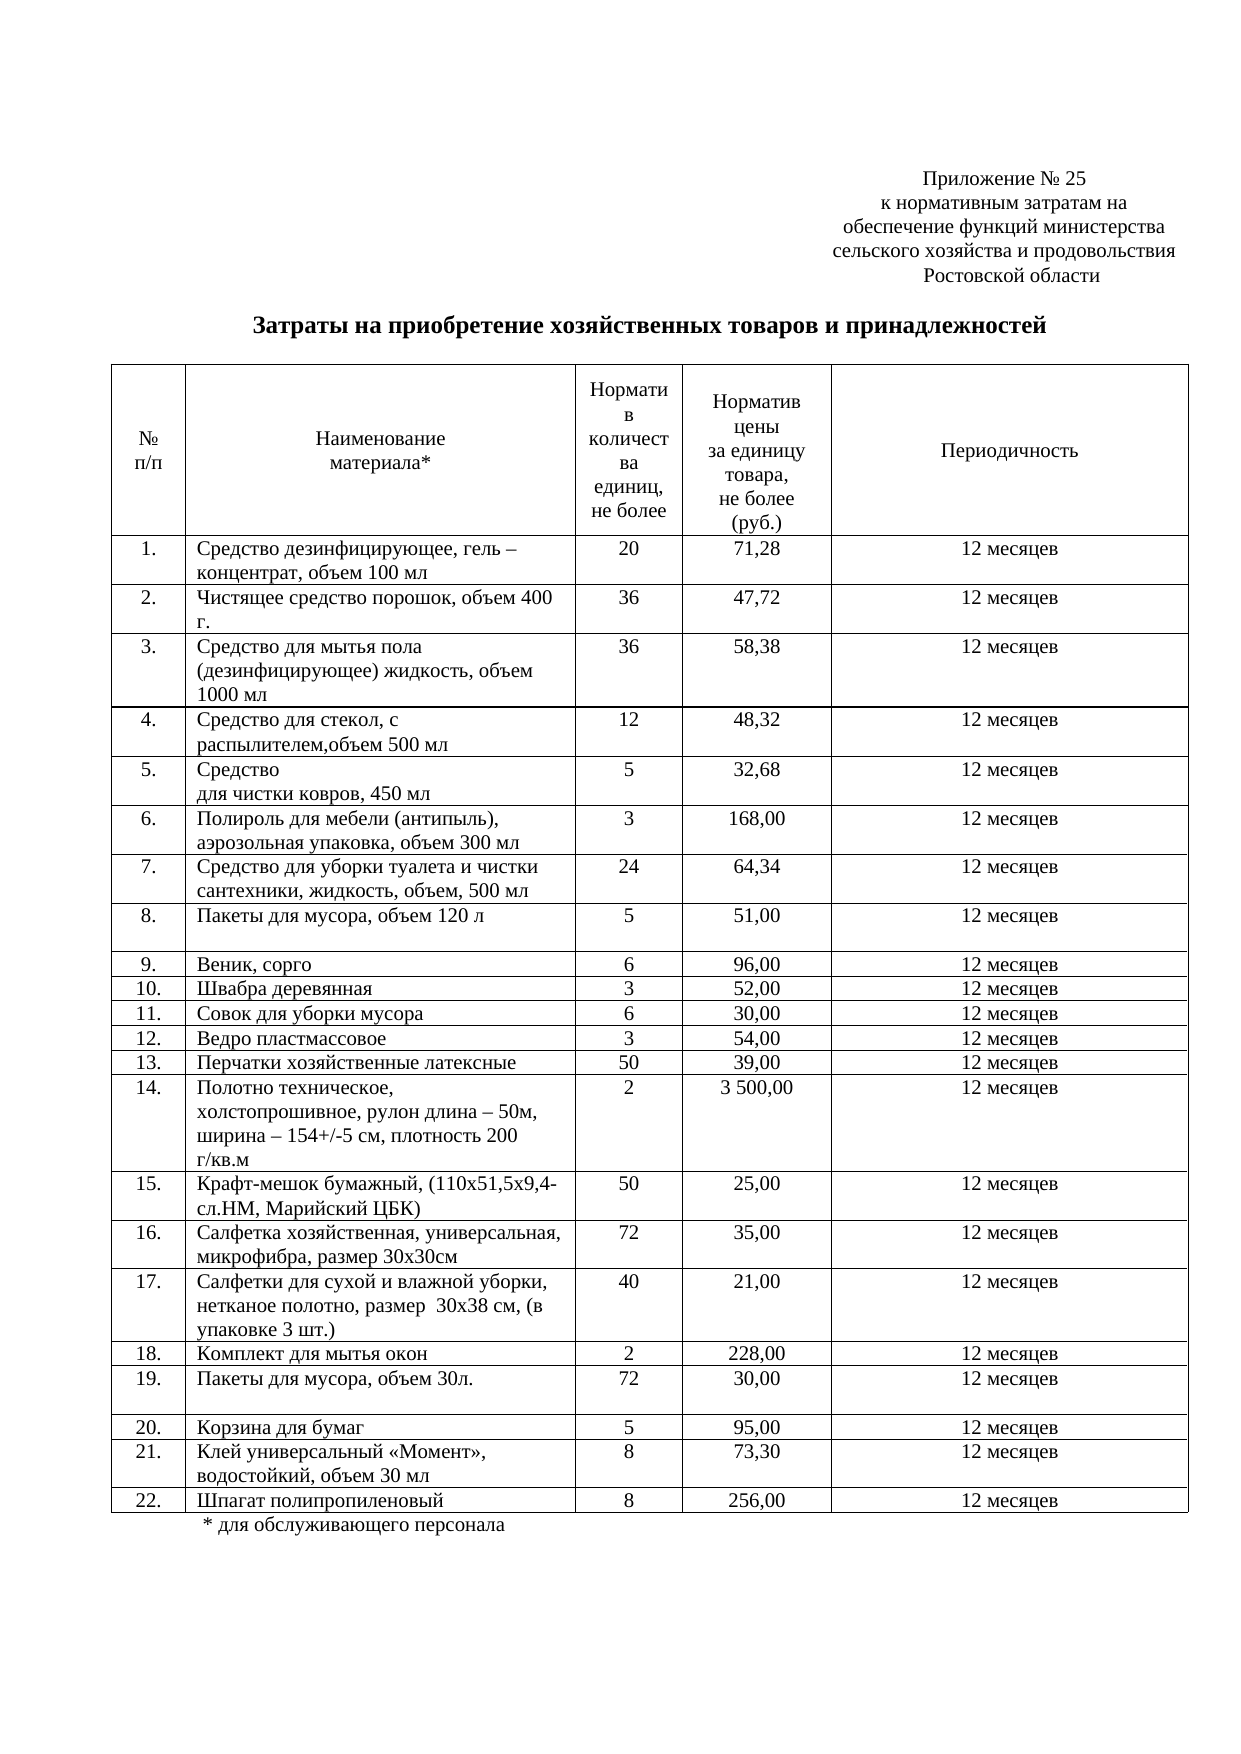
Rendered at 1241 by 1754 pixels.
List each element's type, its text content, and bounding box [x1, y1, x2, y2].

table_cell 8 [576, 1440, 682, 1487]
text Затраты на приобретение хозяйственных товаров и принадлежностей [118, 311, 1181, 339]
table_cell 12 месяцев [832, 634, 1188, 706]
table_cell Средство для мытья пола (дезинфицирующее) жидкость, объем 1000 мл [186, 634, 575, 706]
table_cell 17. [112, 1269, 185, 1341]
table_cell Салфетки для сухой и влажной уборки, нетканое полотно, размер 30х38 см, (в упаковке 3 шт.) [186, 1269, 575, 1341]
table_cell 12 месяцев [832, 1171, 1188, 1219]
table_cell 12 месяцев [832, 536, 1188, 584]
table_cell 12 месяцев [832, 1365, 1188, 1414]
table_cell 54,00 [683, 1026, 831, 1049]
table_header Норматив количества единиц, не более [576, 365, 682, 535]
table_cell 2 [576, 1075, 682, 1171]
table_cell 21,00 [683, 1269, 831, 1341]
table_cell 3 500,00 [683, 1075, 831, 1171]
table_cell 11. [112, 1001, 185, 1025]
table_cell 12 месяцев [832, 903, 1188, 951]
table_cell 6 [576, 1001, 682, 1025]
table_cell Крафт-мешок бумажный, (110х51,5х9,4-сл.НМ, Марийский ЦБК) [186, 1172, 575, 1219]
table_cell 12 месяцев [832, 1220, 1188, 1268]
table_cell 12 месяцев [832, 806, 1188, 854]
table_cell 12 месяцев [832, 854, 1188, 902]
table_cell Пакеты для мусора, объем 120 л [186, 904, 575, 951]
table_cell 12 месяцев [832, 1050, 1188, 1074]
table_cell Салфетка хозяйственная, универсальная, микрофибра, размер 30х30см [186, 1221, 575, 1268]
table_cell 50 [576, 1172, 682, 1219]
table_cell 35,00 [683, 1221, 831, 1268]
text Ростовской области [827, 262, 1196, 287]
table_cell 25,00 [683, 1172, 831, 1219]
table_cell 12 месяцев [832, 757, 1188, 805]
table_cell 12 месяцев [832, 1000, 1188, 1025]
table_cell 12 месяцев [832, 1439, 1188, 1487]
table_cell Швабра деревянная [186, 977, 575, 1000]
table_cell 8. [112, 904, 185, 951]
table_cell 12 месяцев [832, 585, 1188, 633]
table_cell 168,00 [683, 806, 831, 854]
table_cell 9. [112, 952, 185, 976]
table_cell 3. [112, 634, 185, 706]
table_cell 12 месяцев [832, 1487, 1188, 1512]
table_cell 3 [576, 977, 682, 1000]
table_cell Перчатки хозяйственные латексные [186, 1051, 575, 1074]
table_cell Средство для стекол, с распылителем,объем 500 мл [186, 708, 575, 756]
table_cell 96,00 [683, 952, 831, 976]
table_cell 15. [112, 1172, 185, 1219]
table_cell 12 месяцев [832, 1074, 1188, 1171]
table_cell Ведро пластмассовое [186, 1026, 575, 1049]
table_header № п/п [112, 365, 185, 535]
table_cell 50 [576, 1051, 682, 1074]
table_cell 6. [112, 806, 185, 854]
text * для обслуживающего персонала [133, 1513, 1181, 1536]
table_cell Средство для чистки ковров, 450 мл [186, 757, 575, 805]
table_cell Средство дезинфицирующее, гель – концентрат, объем 100 мл [186, 536, 575, 584]
table_cell Средство для уборки туалета и чистки сантехники, жидкость, объем, 500 мл [186, 855, 575, 902]
table_cell 12 месяцев [832, 1025, 1188, 1049]
text к нормативным затратам на обеспечение функций министерства сельского хозяйства и продовольствия [827, 190, 1181, 262]
table_cell 5 [576, 904, 682, 951]
table_cell 8 [576, 1488, 682, 1512]
table_cell 6 [576, 952, 682, 976]
table_cell 256,00 [683, 1488, 831, 1512]
table_cell 3 [576, 1026, 682, 1049]
table_cell 228,00 [683, 1342, 831, 1365]
table_cell 73,30 [683, 1440, 831, 1487]
table_cell Клей универсальный «Момент», водостойкий, объем 30 мл [186, 1440, 575, 1487]
table_header Периодичность [832, 365, 1188, 535]
table_header Наименование материала* [186, 365, 575, 535]
table_cell 20. [112, 1415, 185, 1439]
table_cell 2 [576, 1342, 682, 1365]
table_cell 51,00 [683, 904, 831, 951]
table_cell 48,32 [683, 708, 831, 756]
table_cell 40 [576, 1269, 682, 1341]
table_cell Пакеты для мусора, объем 30л. [186, 1366, 575, 1414]
table_cell 72 [576, 1221, 682, 1268]
table_cell 22. [112, 1488, 185, 1512]
table_cell Полотно техническое, холстопрошивное, рулон длина – 50м, ширина – 154+/-5 см, плотность 200 г/кв.м [186, 1075, 575, 1171]
table_cell 32,68 [683, 757, 831, 805]
table_cell 36 [576, 634, 682, 706]
table_cell 5 [576, 757, 682, 805]
table_cell 95,00 [683, 1415, 831, 1439]
table_cell 16. [112, 1221, 185, 1268]
table_cell 36 [576, 585, 682, 633]
table_cell 1. [112, 536, 185, 584]
table_cell Чистящее средство порошок, объем 400 г. [186, 585, 575, 633]
table_cell 12 [576, 708, 682, 756]
table_cell Совок для уборки мусора [186, 1001, 575, 1025]
table_cell 4. [112, 708, 185, 756]
text Приложение № 25 [827, 166, 1181, 190]
table_cell 12 месяцев [832, 1341, 1188, 1365]
table_cell 71,28 [683, 536, 831, 584]
table_cell 47,72 [683, 585, 831, 633]
table_cell 20 [576, 536, 682, 584]
table_cell 64,34 [683, 855, 831, 902]
table_cell Полироль для мебели (антипыль), аэрозольная упаковка, объем 300 мл [186, 806, 575, 854]
table_cell 18. [112, 1342, 185, 1365]
table_cell 12 месяцев [832, 1414, 1188, 1439]
table_cell 21. [112, 1440, 185, 1487]
table_cell 13. [112, 1051, 185, 1074]
table_cell 12. [112, 1026, 185, 1049]
table_cell Веник, сорго [186, 952, 575, 976]
table_cell 5 [576, 1415, 682, 1439]
table_cell 12 месяцев [832, 951, 1188, 976]
table_cell 14. [112, 1075, 185, 1171]
table_cell 19. [112, 1366, 185, 1414]
table_cell 12 месяцев [832, 976, 1188, 1000]
table_cell Комплект для мытья окон [186, 1342, 575, 1365]
table_cell 30,00 [683, 1001, 831, 1025]
table_cell 72 [576, 1366, 682, 1414]
table_cell 7. [112, 855, 185, 902]
table_cell 39,00 [683, 1051, 831, 1074]
table_cell 52,00 [683, 977, 831, 1000]
table_cell 5. [112, 757, 185, 805]
table_cell 12 месяцев [832, 708, 1188, 756]
table_cell 10. [112, 977, 185, 1000]
table_cell 58,38 [683, 634, 831, 706]
table_header Норматив цены за единицу товара, не более (руб.) [683, 365, 831, 535]
table_cell Корзина для бумаг [186, 1415, 575, 1439]
table_cell 30,00 [683, 1366, 831, 1414]
table_cell 3 [576, 806, 682, 854]
table_cell Шпагат полипропиленовый [186, 1488, 575, 1512]
table_cell 12 месяцев [832, 1268, 1188, 1341]
table_cell 24 [576, 855, 682, 902]
table_cell 2. [112, 585, 185, 633]
